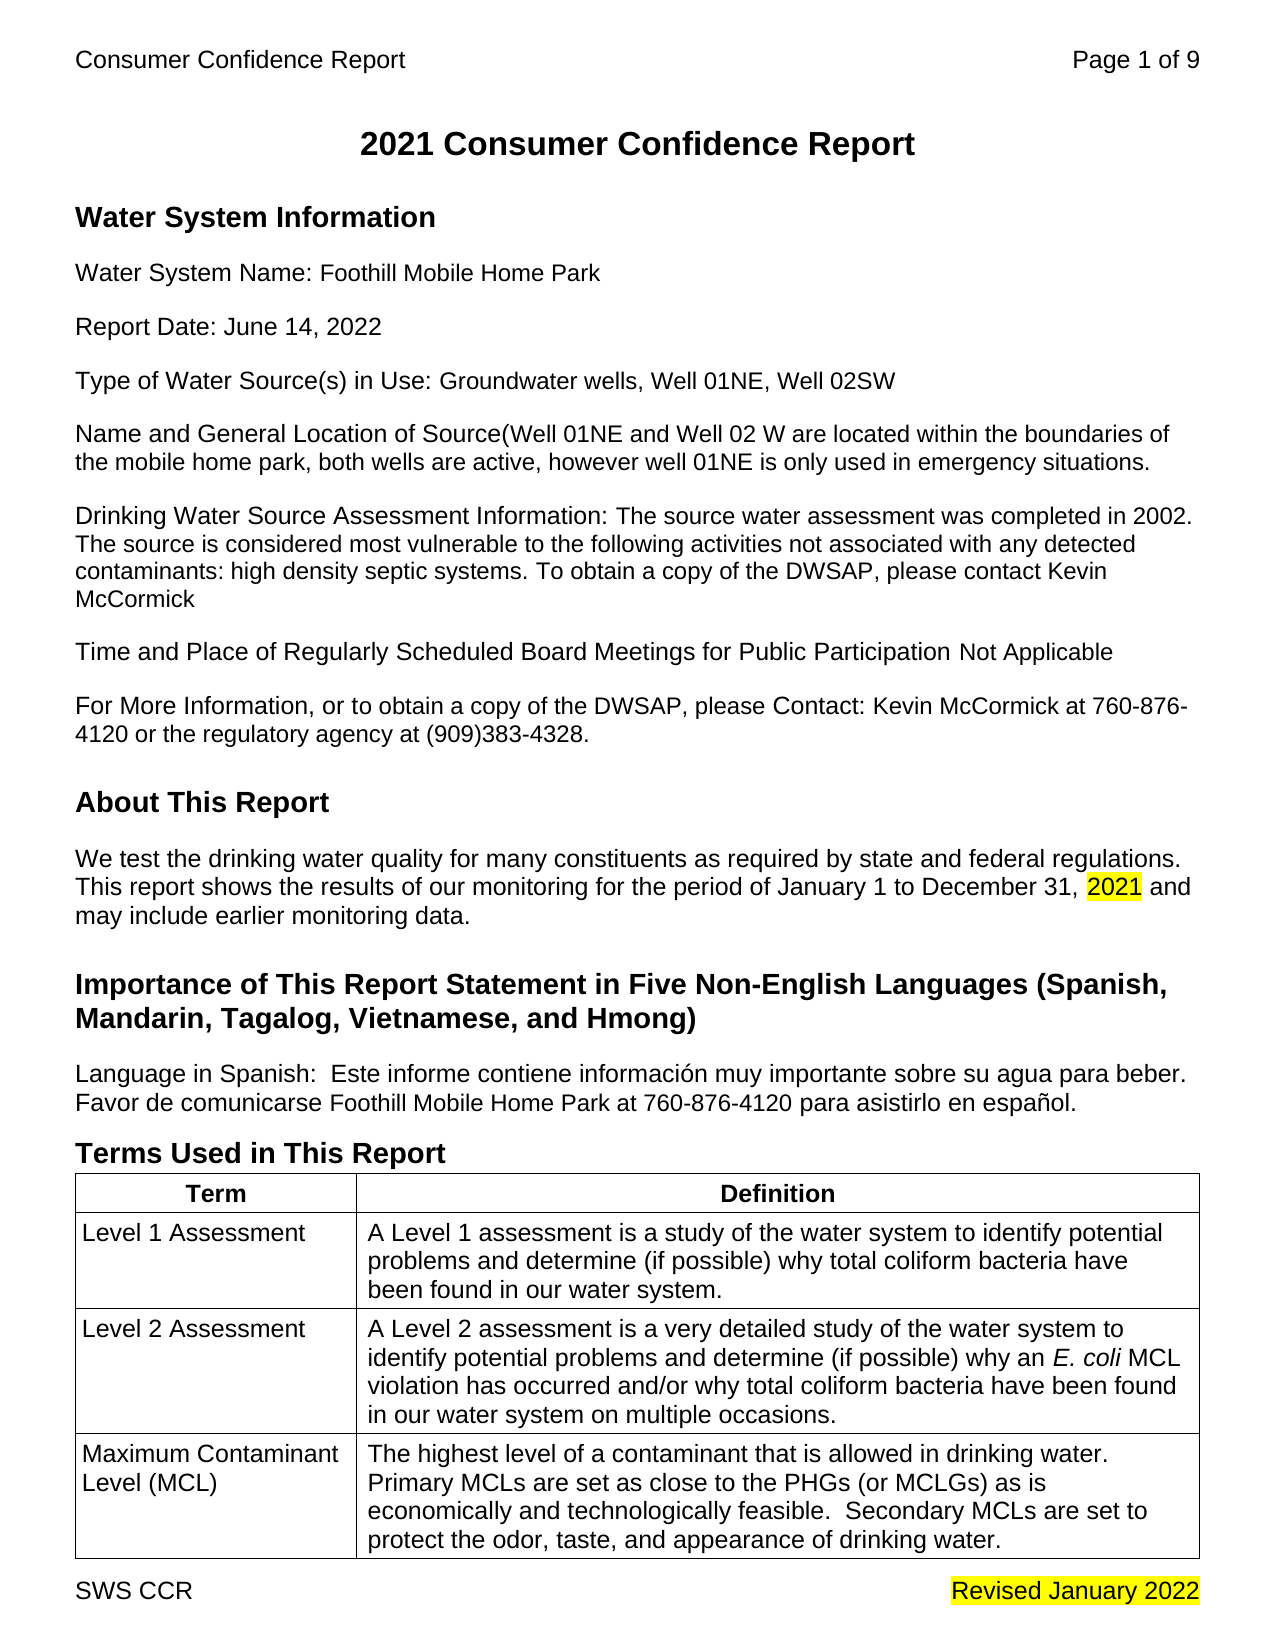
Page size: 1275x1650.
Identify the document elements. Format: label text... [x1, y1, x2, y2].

table_cell A Level 2 assessment is a very detailed study of the water system to identify potential problems and determine (if possible) why an E. coli MCL violation has occurred and/or why total coliform bacteria have been found in our water system on multiple occasions. [357, 1309, 1199, 1433]
text Drinking Water Source Assessment Information: The source water assessment was completed in 2002. The source is considered most vulnerable to the following activities not associated with any detected contaminants: high density septic systems. To obtain a copy of the DWSAP, please contact Kevin McCormick [75, 501, 1200, 612]
subtitle Water System Information [75, 200, 1200, 233]
subtitle Importance of This Report Statement in Five Non-English Languages (Spanish, Mandarin, Tagalog, Vietnamese, and Hmong) [75, 967, 1200, 1034]
subtitle Terms Used in This Report [75, 1136, 1200, 1169]
text We test the drinking water quality for many constituents as required by state and federal regulations. This report shows the results of our monitoring for the period of January 1 to December 31, 2021 and may include earlier monitoring data. [75, 843, 1200, 930]
subtitle About This Report [75, 785, 1200, 818]
text Language in Spanish: Este informe contiene información muy importante sobre su agua para beber. Favor de comunicarse Foothill Mobile Home Park at 760-876-4120 para asistirlo en español. [75, 1059, 1200, 1117]
table_header Term [76, 1174, 356, 1212]
text Water System Name: Foothill Mobile Home Park [75, 258, 1200, 287]
table_cell A Level 1 assessment is a study of the water system to identify potential problems and determine (if possible) why total coliform bacteria have been found in our water system. [357, 1213, 1199, 1308]
text Name and General Location of Source(Well 01NE and Well 02 W are located within the boundaries of the mobile home park, both wells are active, however well 01NE is only used in emergency situations. [75, 419, 1200, 476]
table_cell Level 2 Assessment [76, 1309, 356, 1433]
table_cell Maximum Contaminant Level (MCL) [76, 1434, 356, 1558]
subtitle 2021 Consumer Confidence Report [75, 124, 1200, 162]
text Time and Place of Regularly Scheduled Board Meetings for Public Participation Not Applicable [75, 637, 1200, 666]
text Report Date: June 14, 2022 [75, 312, 1200, 341]
table_cell The highest level of a contaminant that is allowed in drinking water. Primary MCLs are set as close to the PHGs (or MCLGs) as is economically and technologically feasible. Secondary MCLs are set to protect the odor, taste, and appearance of drinking water. [357, 1434, 1199, 1558]
table_header Definition [357, 1174, 1199, 1212]
table_cell Level 1 Assessment [76, 1213, 356, 1308]
text For More Information, or to obtain a copy of the DWSAP, please Contact: Kevin McCormick at 760-876-4120 or the regulatory agency at (909)383-4328. [75, 691, 1200, 747]
text Type of Water Source(s) in Use: Groundwater wells, Well 01NE, Well 02SW [75, 366, 1200, 394]
